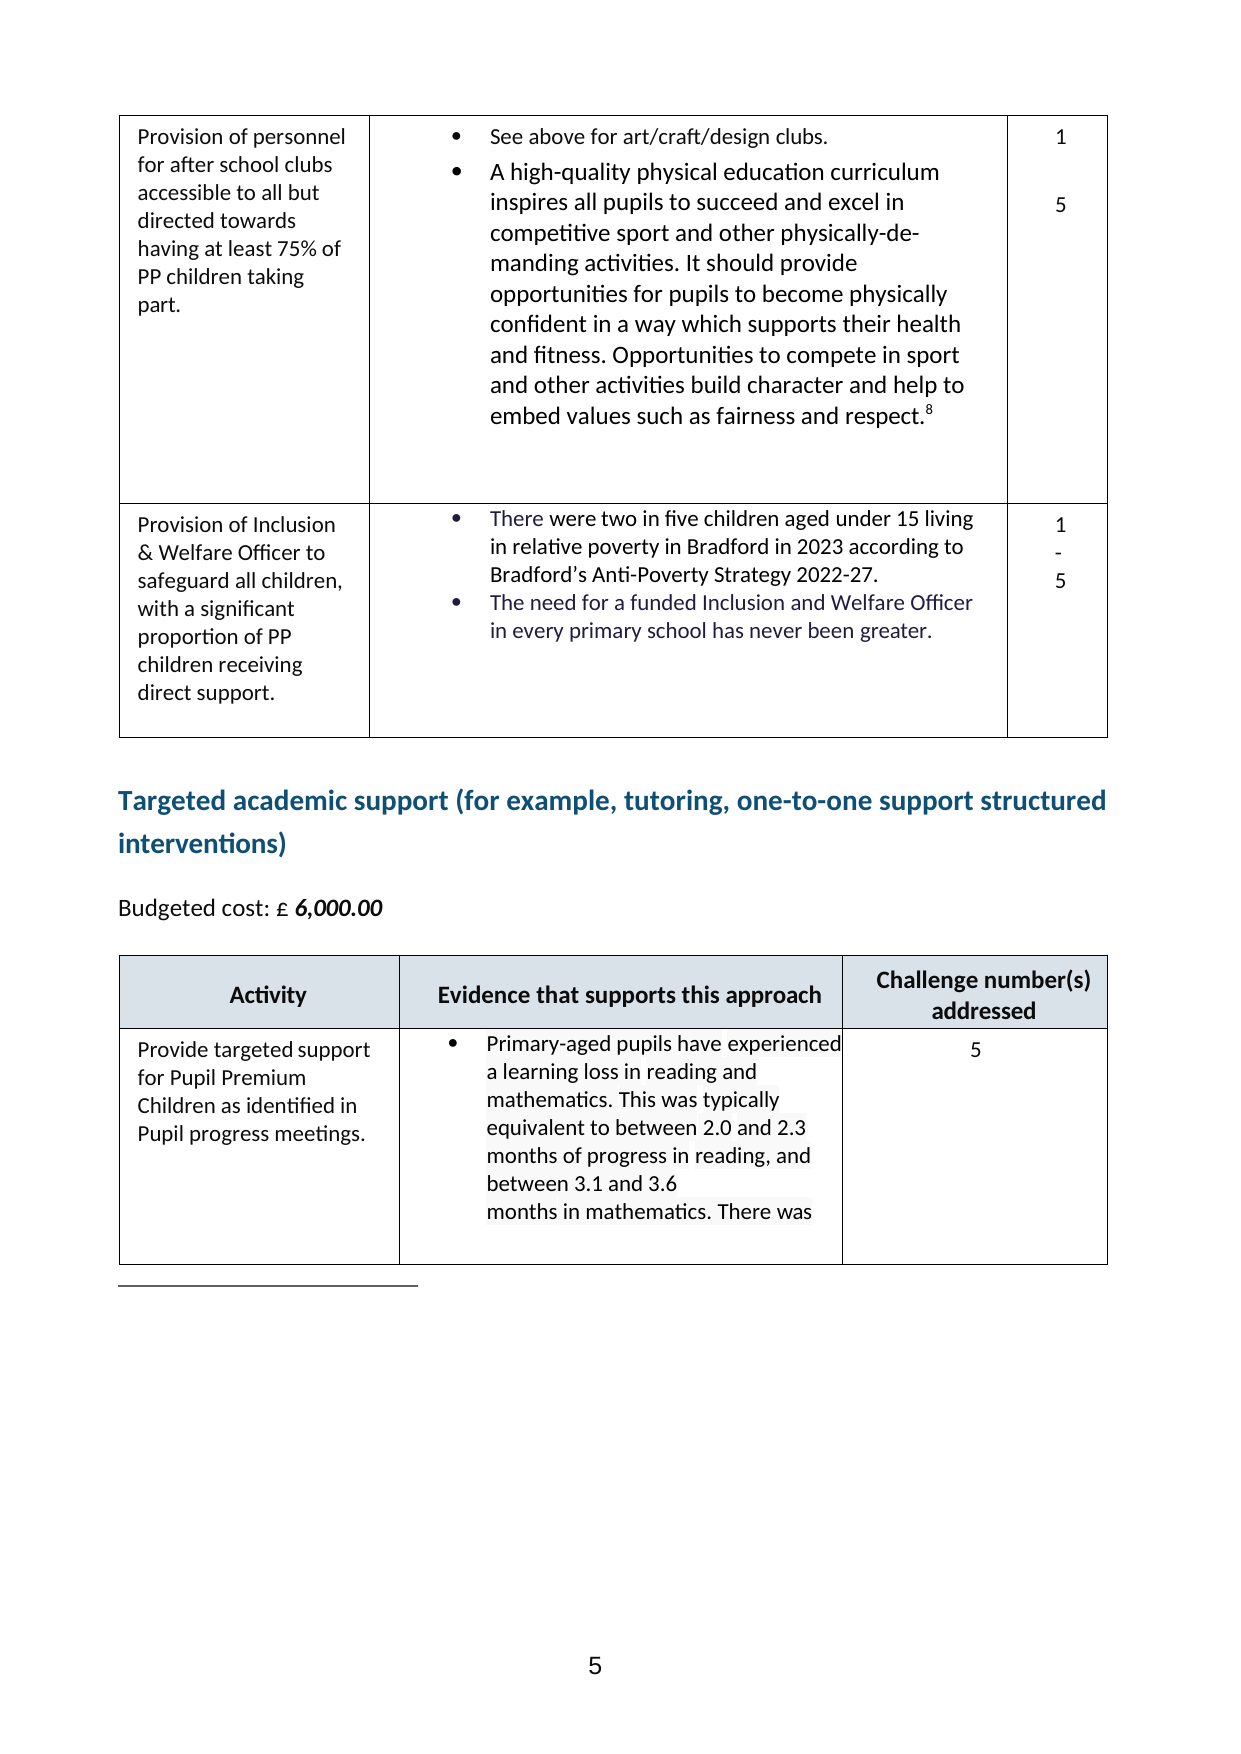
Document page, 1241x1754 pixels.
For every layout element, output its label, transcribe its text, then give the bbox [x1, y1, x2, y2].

table_cell 5 [843, 1029, 1107, 1264]
table_cell Primary-aged pupils have experienced a learning loss in reading and mathematics. This was typically equivalent to between 2.0 and 2.3 months of progress in reading, and between 3.1 and 3.6 months in mathematics. There was [400, 1029, 842, 1264]
table_cell Provide targeted support for Pupil Premium Children as identified in Pupil progress meetings. [120, 1029, 399, 1264]
table_header 1 5 [1008, 116, 1107, 503]
text Budgeted cost: £ 6,000.00 [118, 893, 1119, 923]
table_header Challenge number(s) addressed [843, 956, 1107, 1028]
table_header Activity [120, 956, 399, 1028]
subtitle Targeted academic support (for example, tutoring, one-to-one support structured interventions) [118, 782, 1119, 861]
table_header Evidence that supports this approach [400, 956, 842, 1028]
table_header Provision of personnel for after school clubs accessible to all but directed towards having at least 75% of PP children taking part. [120, 116, 369, 503]
table_header See above for art/craft/design clubs. A high-quality physical education curriculum inspires all pupils to succeed and excel in competitive sport and other physically-de- manding activities. It should provide opportunities for pupils to become physically confident in a way which supports their health and fitness. Opportunities to compete in sport and other activities build character and help to embed values such as fairness and respect.8 [370, 116, 1007, 503]
table_cell 1-5 [1008, 504, 1107, 737]
table_cell Provision of Inclusion & Welfare Officer to safeguard all children, with a significant proportion of PP children receiving direct support. [120, 504, 369, 737]
table_cell There were two in five children aged under 15 living in relative poverty in Bradford in 2023 according to Bradford’s Anti-Poverty Strategy 2022-27. The need for a funded Inclusion and Welfare Officer in every primary school has never been greater. [370, 504, 1007, 737]
